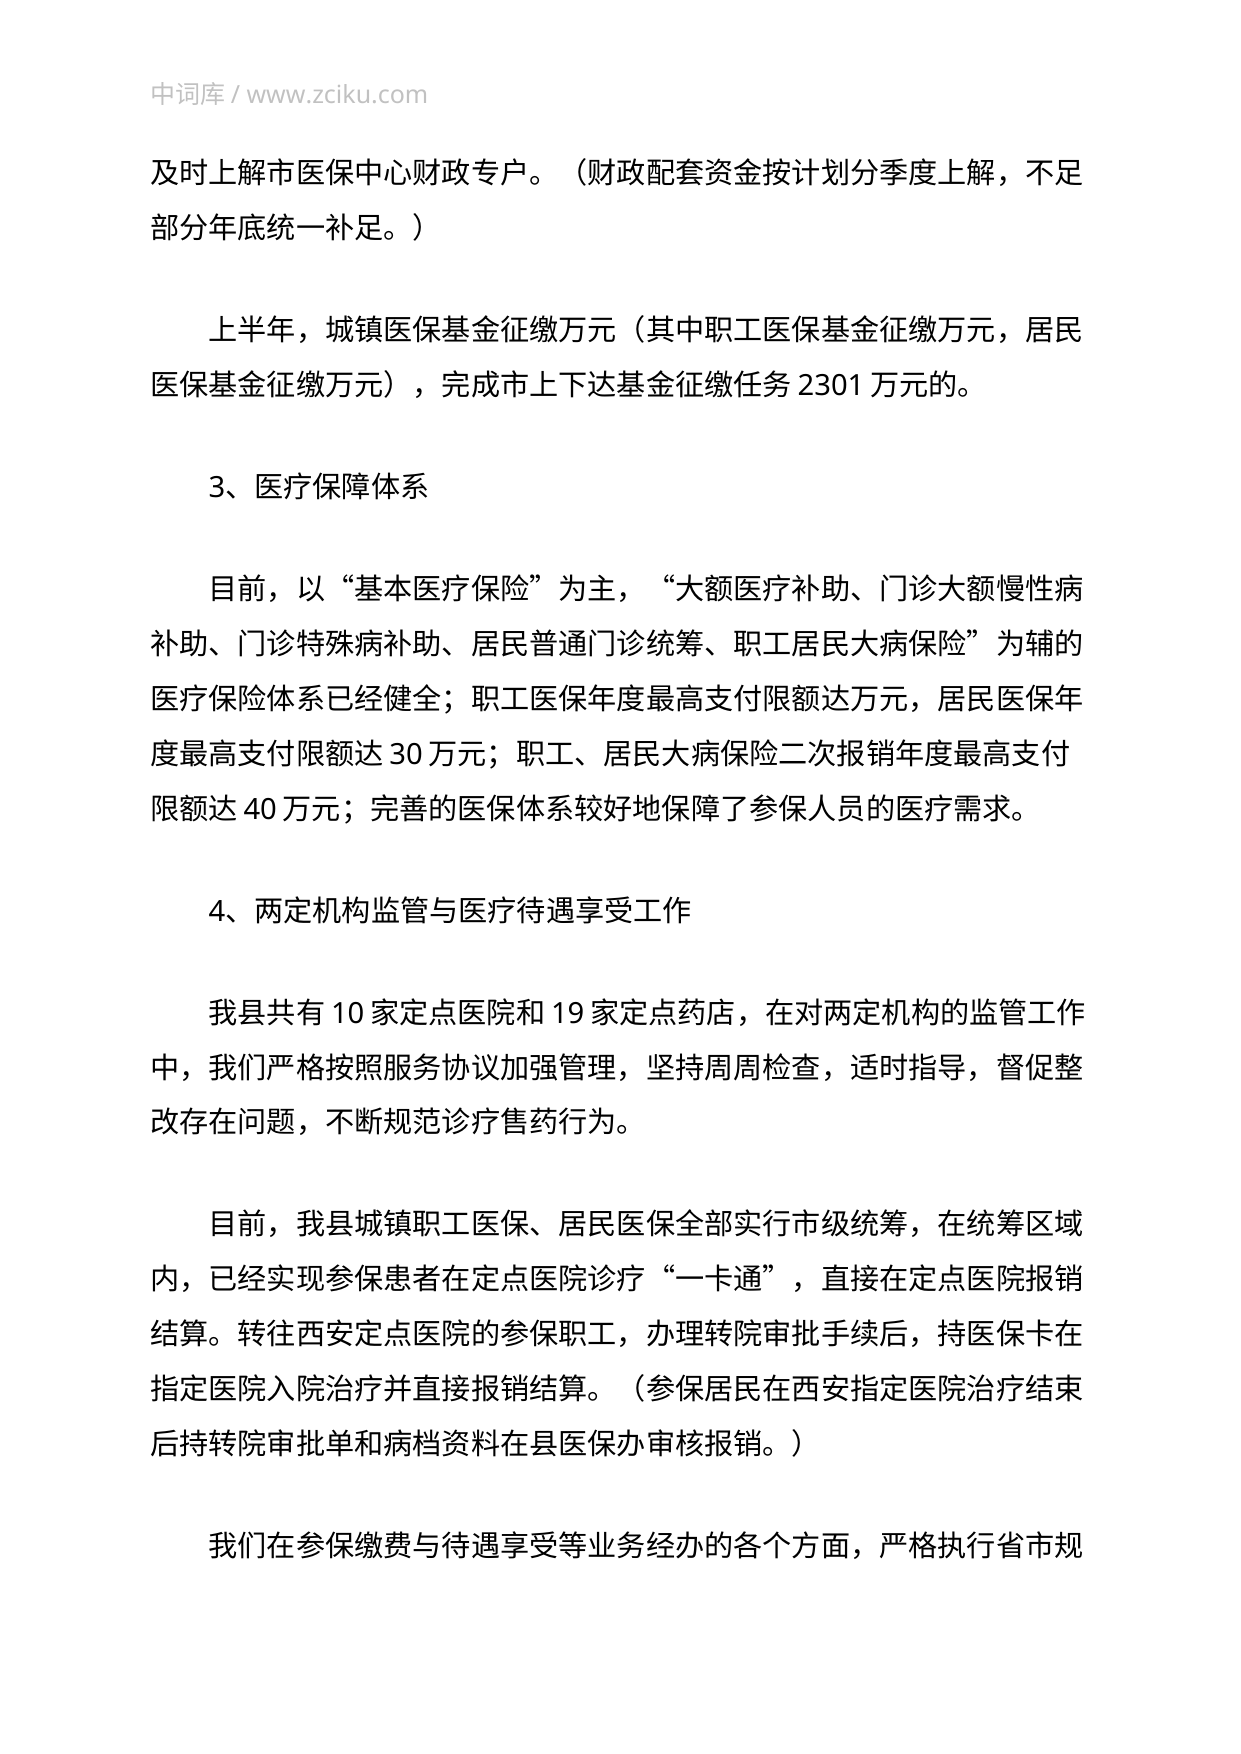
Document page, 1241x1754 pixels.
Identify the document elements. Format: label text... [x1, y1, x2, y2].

text 上半年，城镇医保基金征缴万元（其中职工医保基金征缴万元，居民医保基金征缴万元），完成市上下达基金征缴任务2301万元的。 [150, 307, 1090, 404]
text 3、医疗保障体系 [150, 463, 1090, 506]
text 目前，以“基本医疗保险”为主，“大额医疗补助、门诊大额慢性病补助、门诊特殊病补助、居民普通门诊统筹、职工居民大病保险”为辅的医疗保险体系已经健全；职工医保年度最高支付限额达万元，居民医保年度最高支付限额达30万元；职工、居民大病保险二次报销年度最高支付限额达40万元；完善的医保体系较好地保障了参保人员的医疗需求。 [150, 566, 1090, 828]
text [150, 1522, 1090, 1564]
text 我县共有10家定点医院和19家定点药店，在对两定机构的监管工作中，我们严格按照服务协议加强管理，坚持周周检查，适时指导，督促整改存在问题，不断规范诊疗售药行为。 [150, 989, 1090, 1141]
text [150, 150, 1090, 247]
text 4、两定机构监管与医疗待遇享受工作 [150, 887, 1090, 929]
text 目前，我县城镇职工医保、居民医保全部实行市级统筹，在统筹区域内，已经实现参保患者在定点医院诊疗“一卡通”，直接在定点医院报销结算。转往西安定点医院的参保职工，办理转院审批手续后，持医保卡在指定医院入院治疗并直接报销结算。（参保居民在西安指定医院治疗结束后持转院审批单和病档资料在县医保办审核报销。） [150, 1201, 1090, 1463]
